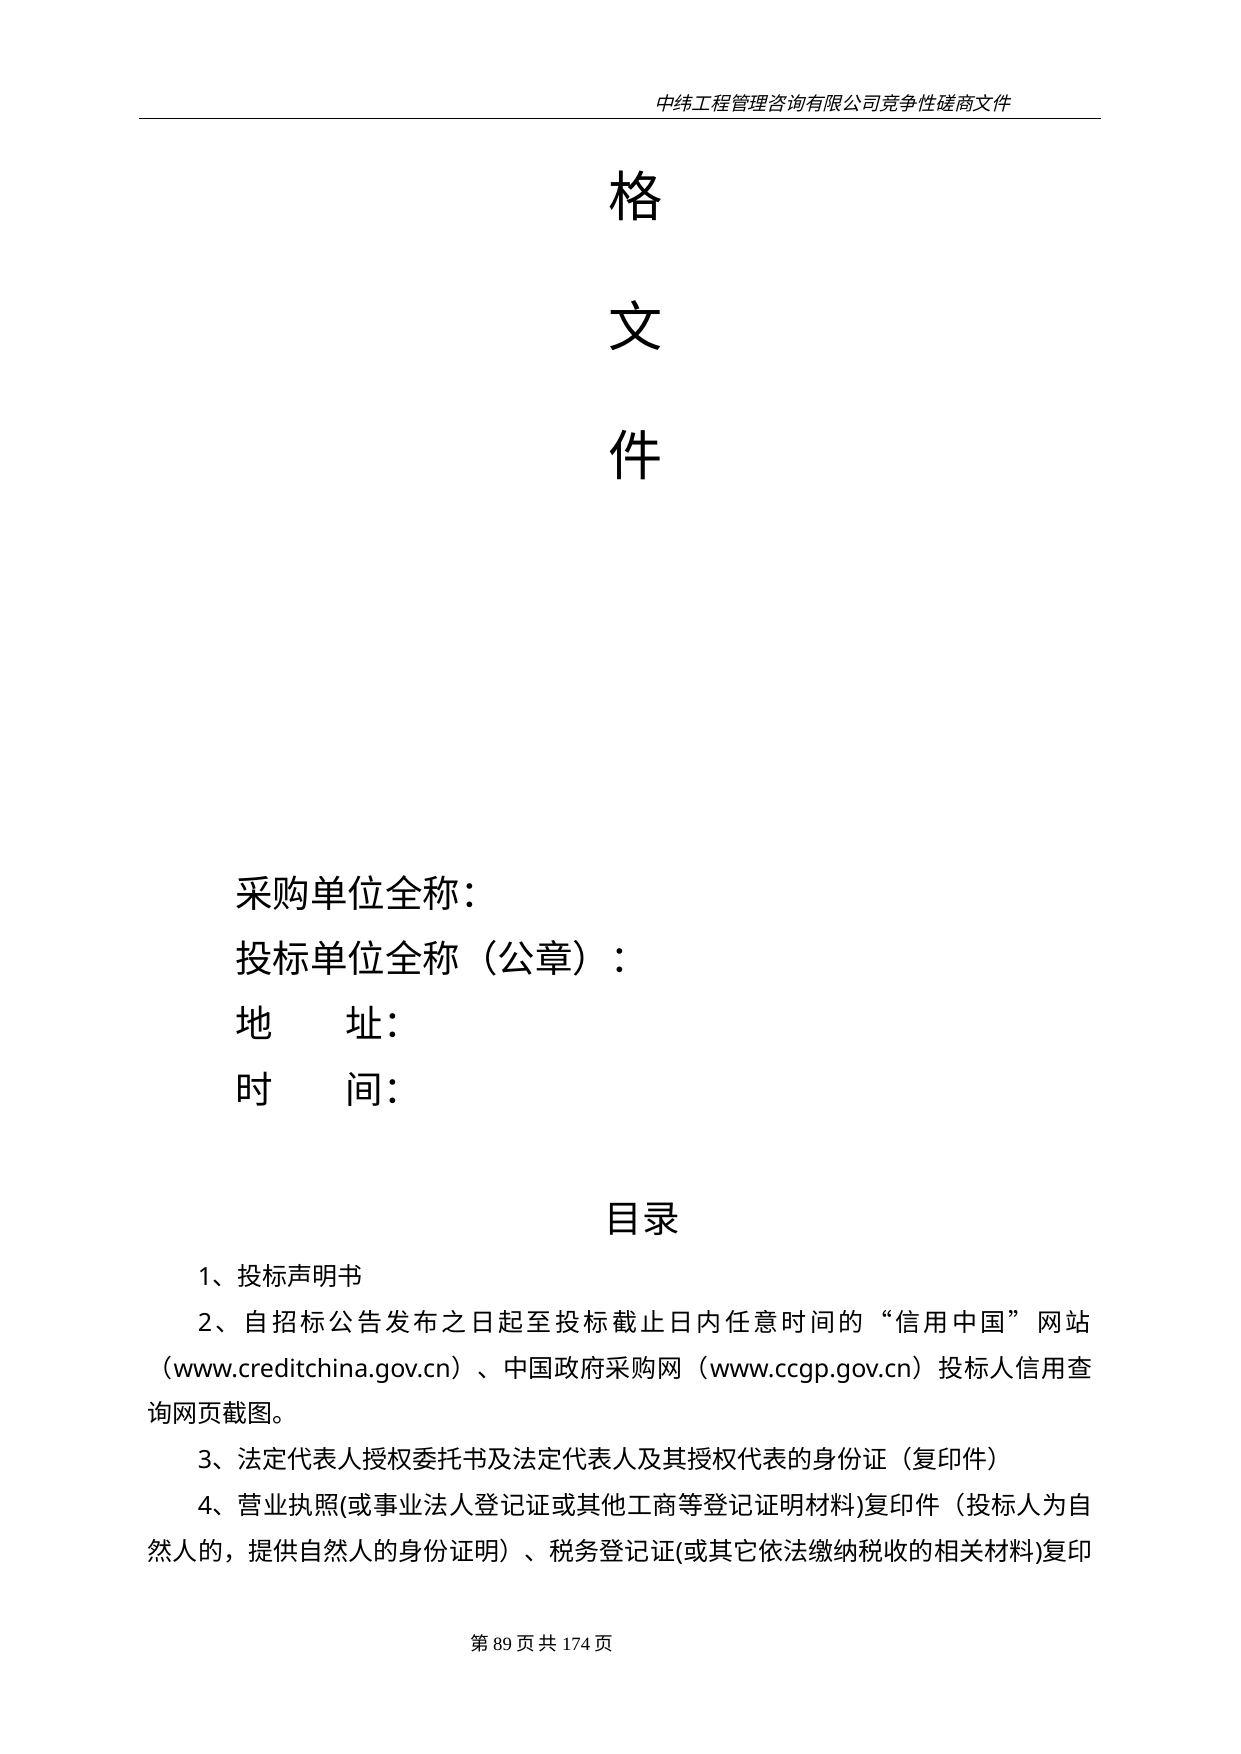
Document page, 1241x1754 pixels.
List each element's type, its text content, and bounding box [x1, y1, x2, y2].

text 1、投标声明书 [148, 1249, 1093, 1294]
text 目录 [148, 1184, 1093, 1249]
text 采购单位全称： [235, 859, 672, 924]
text 时 间： [235, 1054, 1095, 1119]
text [148, 1478, 1093, 1569]
text 投标单位全称（公章）： [235, 924, 1089, 989]
text 文 [608, 274, 692, 371]
text 3、法定代表人授权委托书及法定代表人及其授权代表的身份证（复印件） [148, 1432, 1093, 1478]
text 格 [608, 144, 692, 242]
text 地 址： [235, 989, 672, 1054]
text 2、自招标公告发布之日起至投标截止日内任意时间的“信用中国”网站（www.creditchina.gov.cn）、中国政府采购网（www.ccgp.gov.cn）投标人信用查询网页截图。 [148, 1294, 1093, 1432]
text 件 [608, 403, 692, 501]
